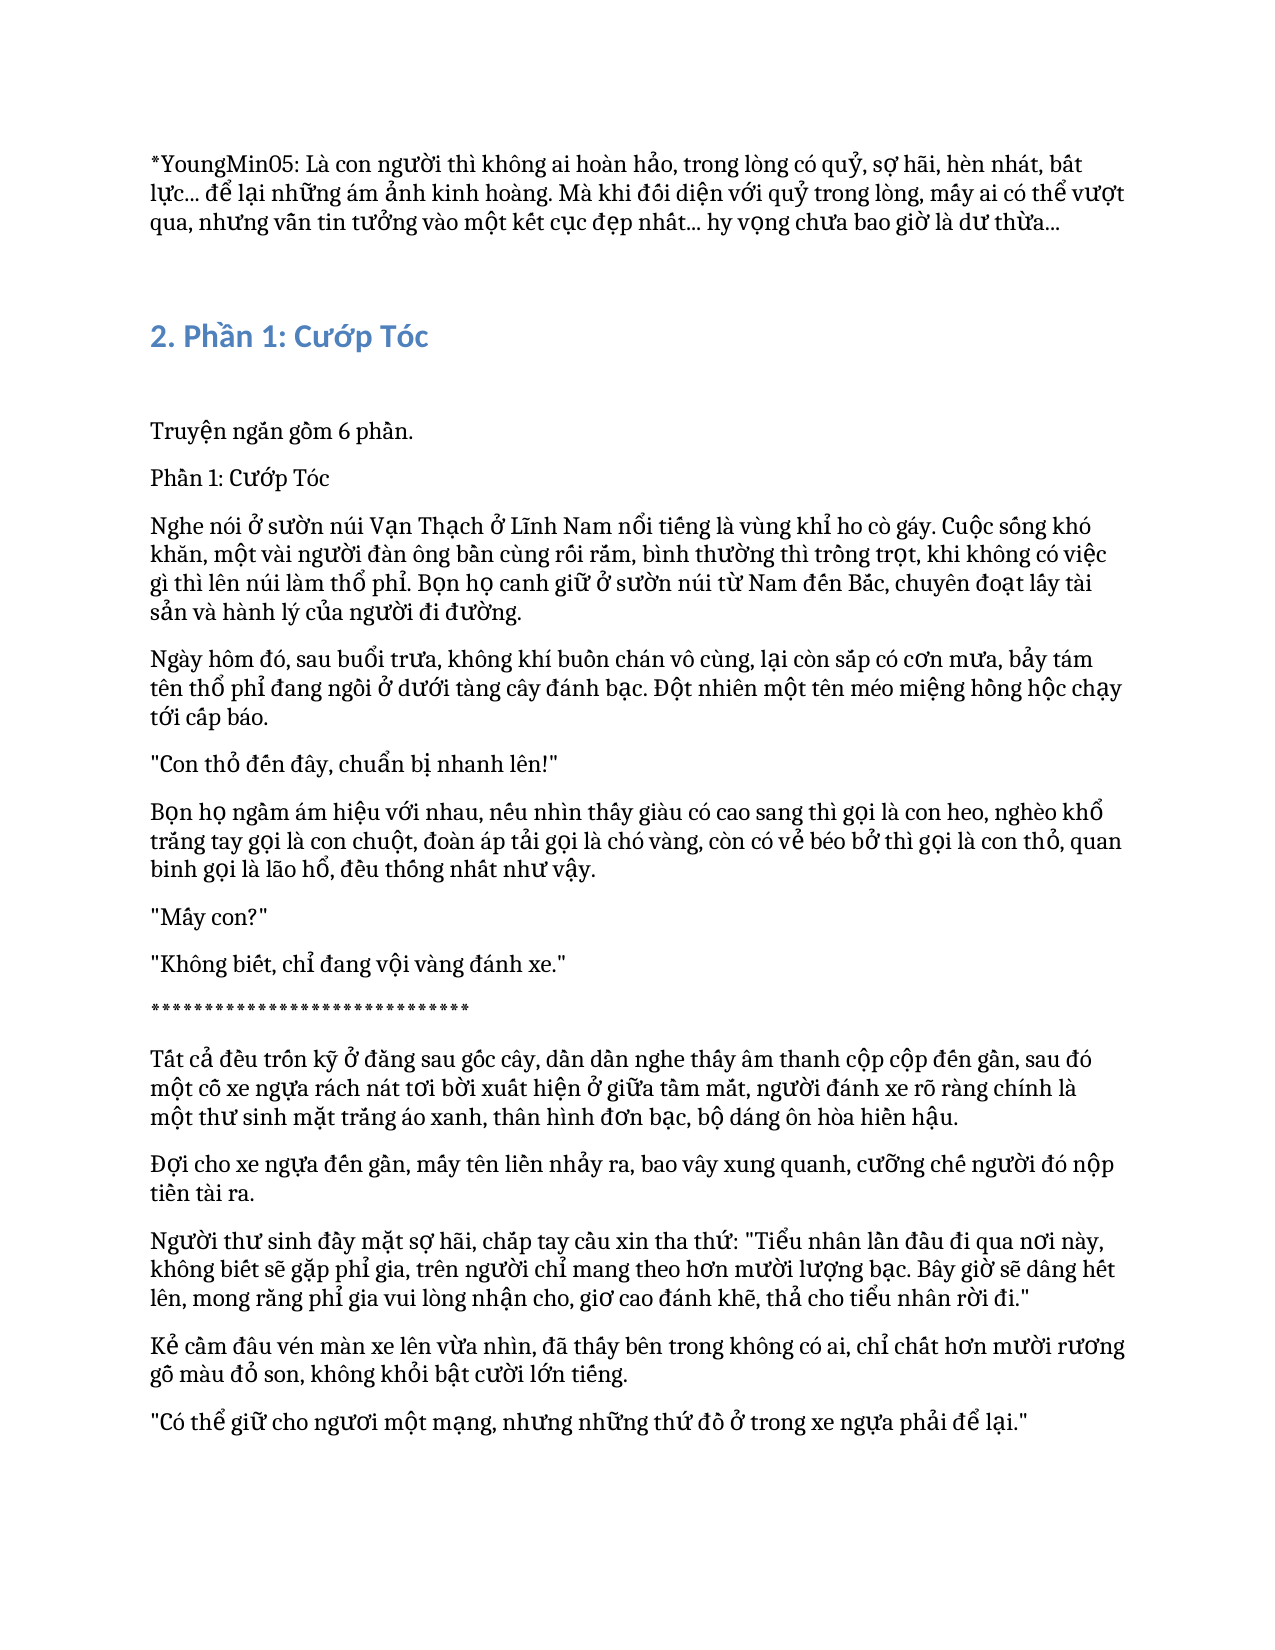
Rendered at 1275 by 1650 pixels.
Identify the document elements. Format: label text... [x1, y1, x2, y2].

text Kẻ cầm đâu vén màn xe lên vừa nhìn, đã thấy bên trong không có ai, chỉ chất hơn mười rương gỗ màu đỏ son, không khỏi bật cười lớn tiếng. [150, 1332, 1125, 1389]
text "Con thỏ đến đây, chuẩn bị nhanh lên!" [150, 750, 1125, 779]
subtitle 2. Phần 1: Cướp Tóc [150, 314, 1125, 355]
text Người thư sinh đầy mặt sợ hãi, chắp tay cầu xin tha thứ: "Tiểu nhân lần đầu đi qua nơi này, không biết sẽ gặp phỉ gia, trên người chỉ mang theo hơn mười lượng bạc. Bây giờ sẽ dâng hết lên, mong rằng phỉ gia vui lòng nhận cho, giơ cao đánh khẽ, thả cho tiểu nhân rời đi." [150, 1227, 1125, 1313]
text Phần 1: Cướp Tóc [150, 464, 1125, 493]
text Ngày hôm đó, sau buổi trưa, không khí buồn chán vô cùng, lại còn sắp có cơn mưa, bảy tám tên thổ phỉ đang ngồi ở dưới tàng cây đánh bạc. Đột nhiên một tên méo miệng hồng hộc chạy tới cấp báo. [150, 645, 1125, 732]
text Đợi cho xe ngựa đến gần, mấy tên liền nhảy ra, bao vây xung quanh, cưỡng chế người đó nộp tiền tài ra. [150, 1150, 1125, 1208]
text Bọn họ ngầm ám hiệu với nhau, nếu nhìn thấy giàu có cao sang thì gọi là con heo, nghèo khổ trắng tay gọi là con chuột, đoàn áp tải gọi là chó vàng, còn có vẻ béo bở thì gọi là con thỏ, quan binh gọi là lão hổ, đều thống nhất như vậy. [150, 798, 1125, 884]
text "Mấy con?" [150, 903, 1125, 932]
text Nghe nói ở sườn núi Vạn Thạch ở Lĩnh Nam nổi tiếng là vùng khỉ ho cò gáy. Cuộc sống khó khăn, một vài người đàn ông bần cùng rối rắm, bình thường thì trồng trọt, khi không có việc gì thì lên núi làm thổ phỉ. Bọn họ canh giữ ở sườn núi từ Nam đến Bắc, chuyên đoạt lấy tài sản và hành lý của người đi đường. [150, 512, 1125, 627]
text Tất cả đều trốn kỹ ở đằng sau gốc cây, dần dần nghe thấy âm thanh cộp cộp đến gần, sau đó một cỗ xe ngựa rách nát tơi bời xuất hiện ở giữa tầm mắt, người đánh xe rõ ràng chính là một thư sinh mặt trắng áo xanh, thân hình đơn bạc, bộ dáng ôn hòa hiền hậu. [150, 1045, 1125, 1132]
text Truyện ngắn gồm 6 phần. [150, 359, 1125, 445]
text "Có thể giữ cho ngươi một mạng, nhưng những thứ đồ ở trong xe ngựa phải để lại." [150, 1408, 1125, 1437]
text *YoungMin05: Là con người thì không ai hoàn hảo, trong lòng có quỷ, sợ hãi, hèn nhát, bất lực... để lại những ám ảnh kinh hoàng. Mà khi đối diện với quỷ trong lòng, mấy ai có thể vượt qua, nhưng vẫn tin tưởng vào một kết cục đẹp nhất... hy vọng chưa bao giờ là dư thừa... [150, 150, 1125, 294]
text "Không biết, chỉ đang vội vàng đánh xe." [150, 950, 1125, 979]
text ****************************** [150, 998, 1125, 1027]
